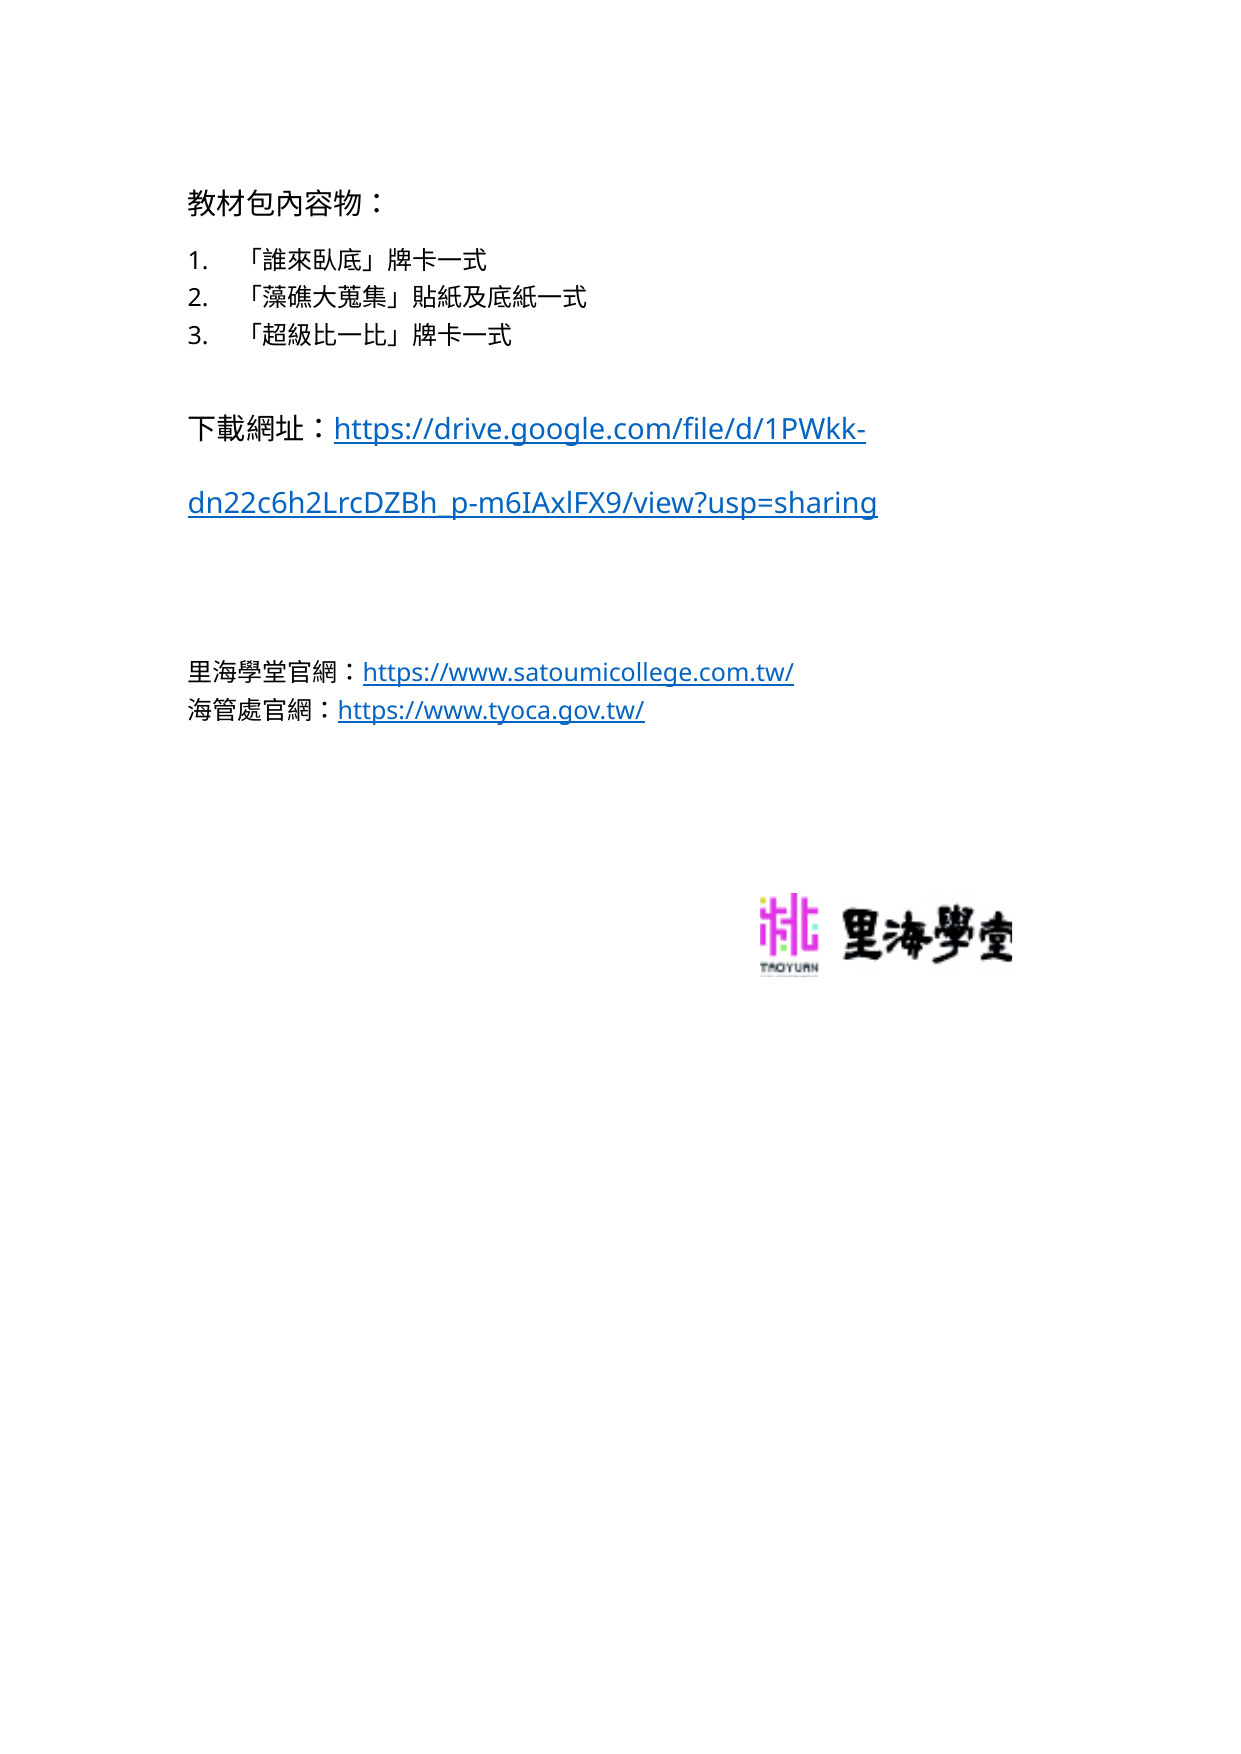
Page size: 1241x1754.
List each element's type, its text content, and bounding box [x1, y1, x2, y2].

text 教材包內容物： [187, 164, 1053, 239]
list 「藻礁大蒐集」貼紙及底紙一式 [187, 277, 1053, 314]
text 海管處官網：https://www.tyoca.gov.tw/ [187, 689, 1053, 727]
picture [760, 893, 1013, 977]
text 下載網址：https://drive.google.com/file/d/1PWkk-dn22c6h2LrcDZBh_p-m6IAxlFX9/view?usp=sharing [187, 389, 1053, 539]
text 里海學堂官網：https://www.satoumicollege.com.tw/ [187, 652, 1053, 689]
list 「超級比一比」牌卡一式 [187, 314, 1053, 352]
list 「誰來臥底」牌卡一式 [187, 239, 1053, 277]
